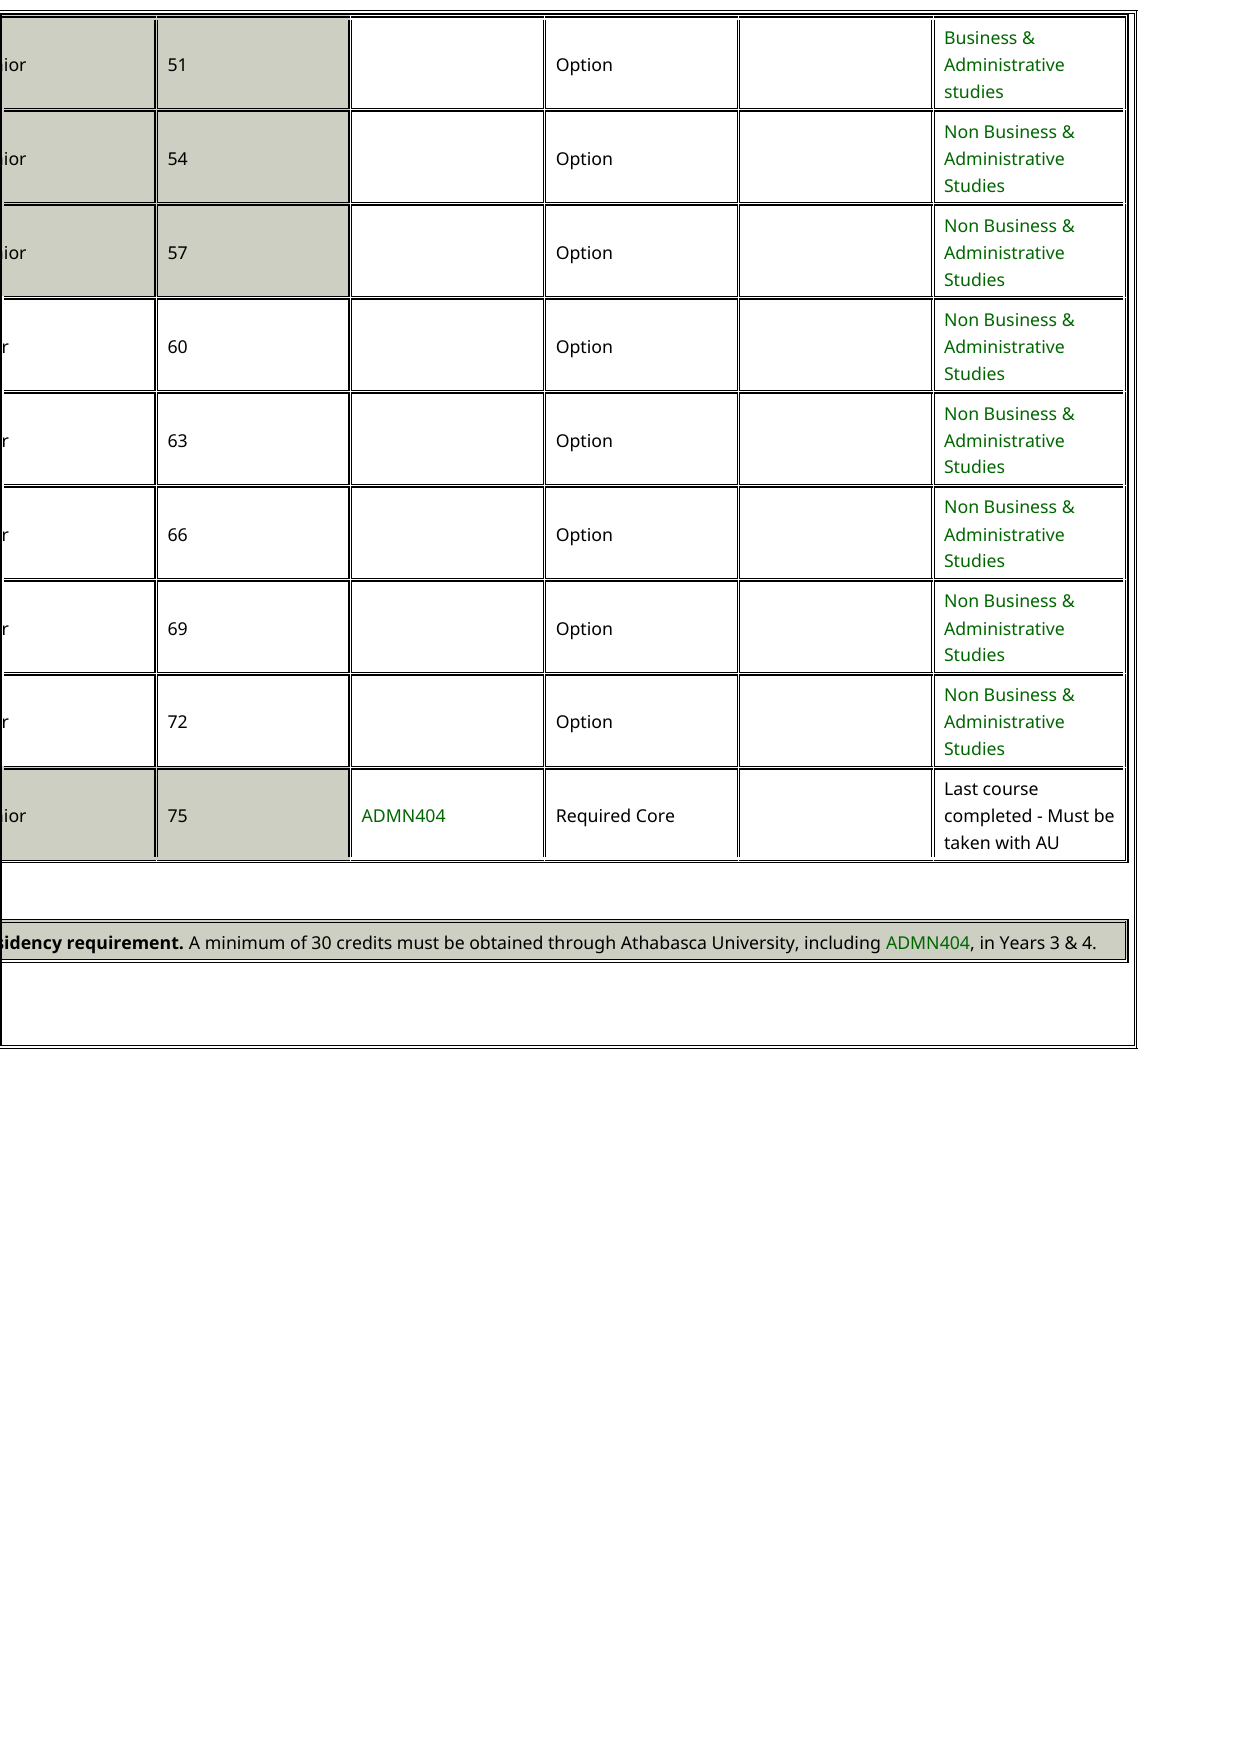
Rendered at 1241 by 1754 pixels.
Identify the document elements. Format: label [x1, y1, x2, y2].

table_cell [2, 14, 1134, 1045]
